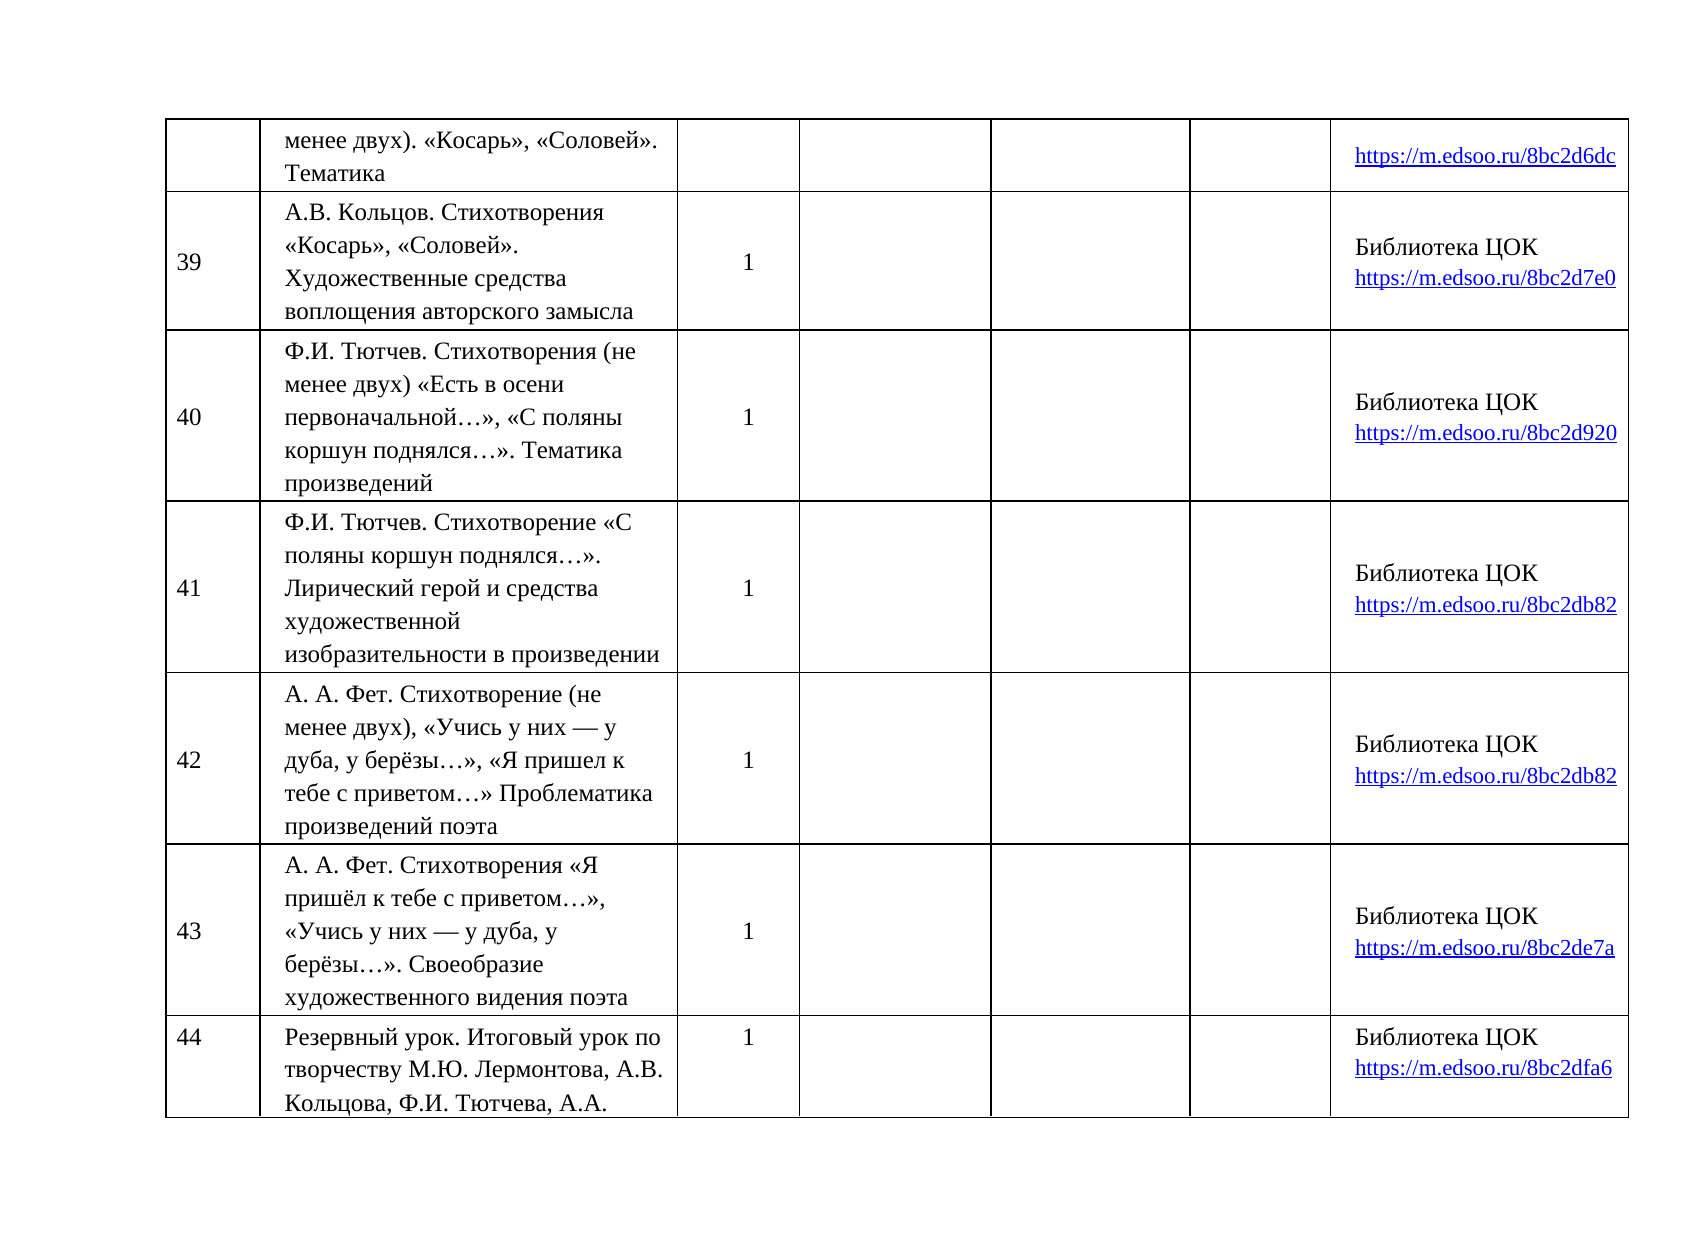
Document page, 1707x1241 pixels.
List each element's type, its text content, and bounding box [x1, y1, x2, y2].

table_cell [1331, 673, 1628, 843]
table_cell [1331, 120, 1628, 191]
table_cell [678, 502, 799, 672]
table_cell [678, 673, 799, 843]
table_cell Ф.И. Тютчев. Стихотворения (не менее двух) «Есть в осени первоначальной…», «С поляны коршун поднялся…». Тематика произведений [261, 331, 677, 500]
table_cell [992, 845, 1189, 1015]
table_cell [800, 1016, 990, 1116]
table_cell 40 [167, 331, 259, 500]
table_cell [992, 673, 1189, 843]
table_cell Библиотека ЦОК https://m.edsoo.ru/8bc2d7e0 [1331, 192, 1628, 329]
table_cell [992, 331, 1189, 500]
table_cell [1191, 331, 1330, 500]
table_cell [992, 192, 1189, 329]
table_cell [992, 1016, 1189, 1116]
table_cell [992, 120, 1189, 191]
table_cell 1 [678, 192, 799, 329]
table_cell [800, 120, 990, 191]
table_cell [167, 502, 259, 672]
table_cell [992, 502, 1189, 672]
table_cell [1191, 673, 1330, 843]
table_cell 1 [678, 331, 799, 500]
table_cell 1 [678, 120, 799, 191]
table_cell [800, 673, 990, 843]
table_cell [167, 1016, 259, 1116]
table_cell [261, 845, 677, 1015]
table_cell А.В. Кольцов. Стихотворения «Косарь», «Соловей». Художественные средства воплощения авторского замысла [261, 192, 677, 329]
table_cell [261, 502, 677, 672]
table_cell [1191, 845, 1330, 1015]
table_cell 39 [167, 192, 259, 329]
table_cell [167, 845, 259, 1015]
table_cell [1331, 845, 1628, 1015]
table_cell [800, 331, 990, 500]
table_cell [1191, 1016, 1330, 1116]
table_cell [1191, 192, 1330, 329]
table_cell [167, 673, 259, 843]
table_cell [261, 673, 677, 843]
table_cell 38 [167, 120, 259, 191]
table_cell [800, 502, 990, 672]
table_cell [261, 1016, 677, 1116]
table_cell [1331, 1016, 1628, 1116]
table_cell [1191, 120, 1330, 191]
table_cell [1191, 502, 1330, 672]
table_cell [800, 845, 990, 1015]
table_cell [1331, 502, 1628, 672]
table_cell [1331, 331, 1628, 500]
table_cell [800, 192, 990, 329]
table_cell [261, 120, 677, 191]
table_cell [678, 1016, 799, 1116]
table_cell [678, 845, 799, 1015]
